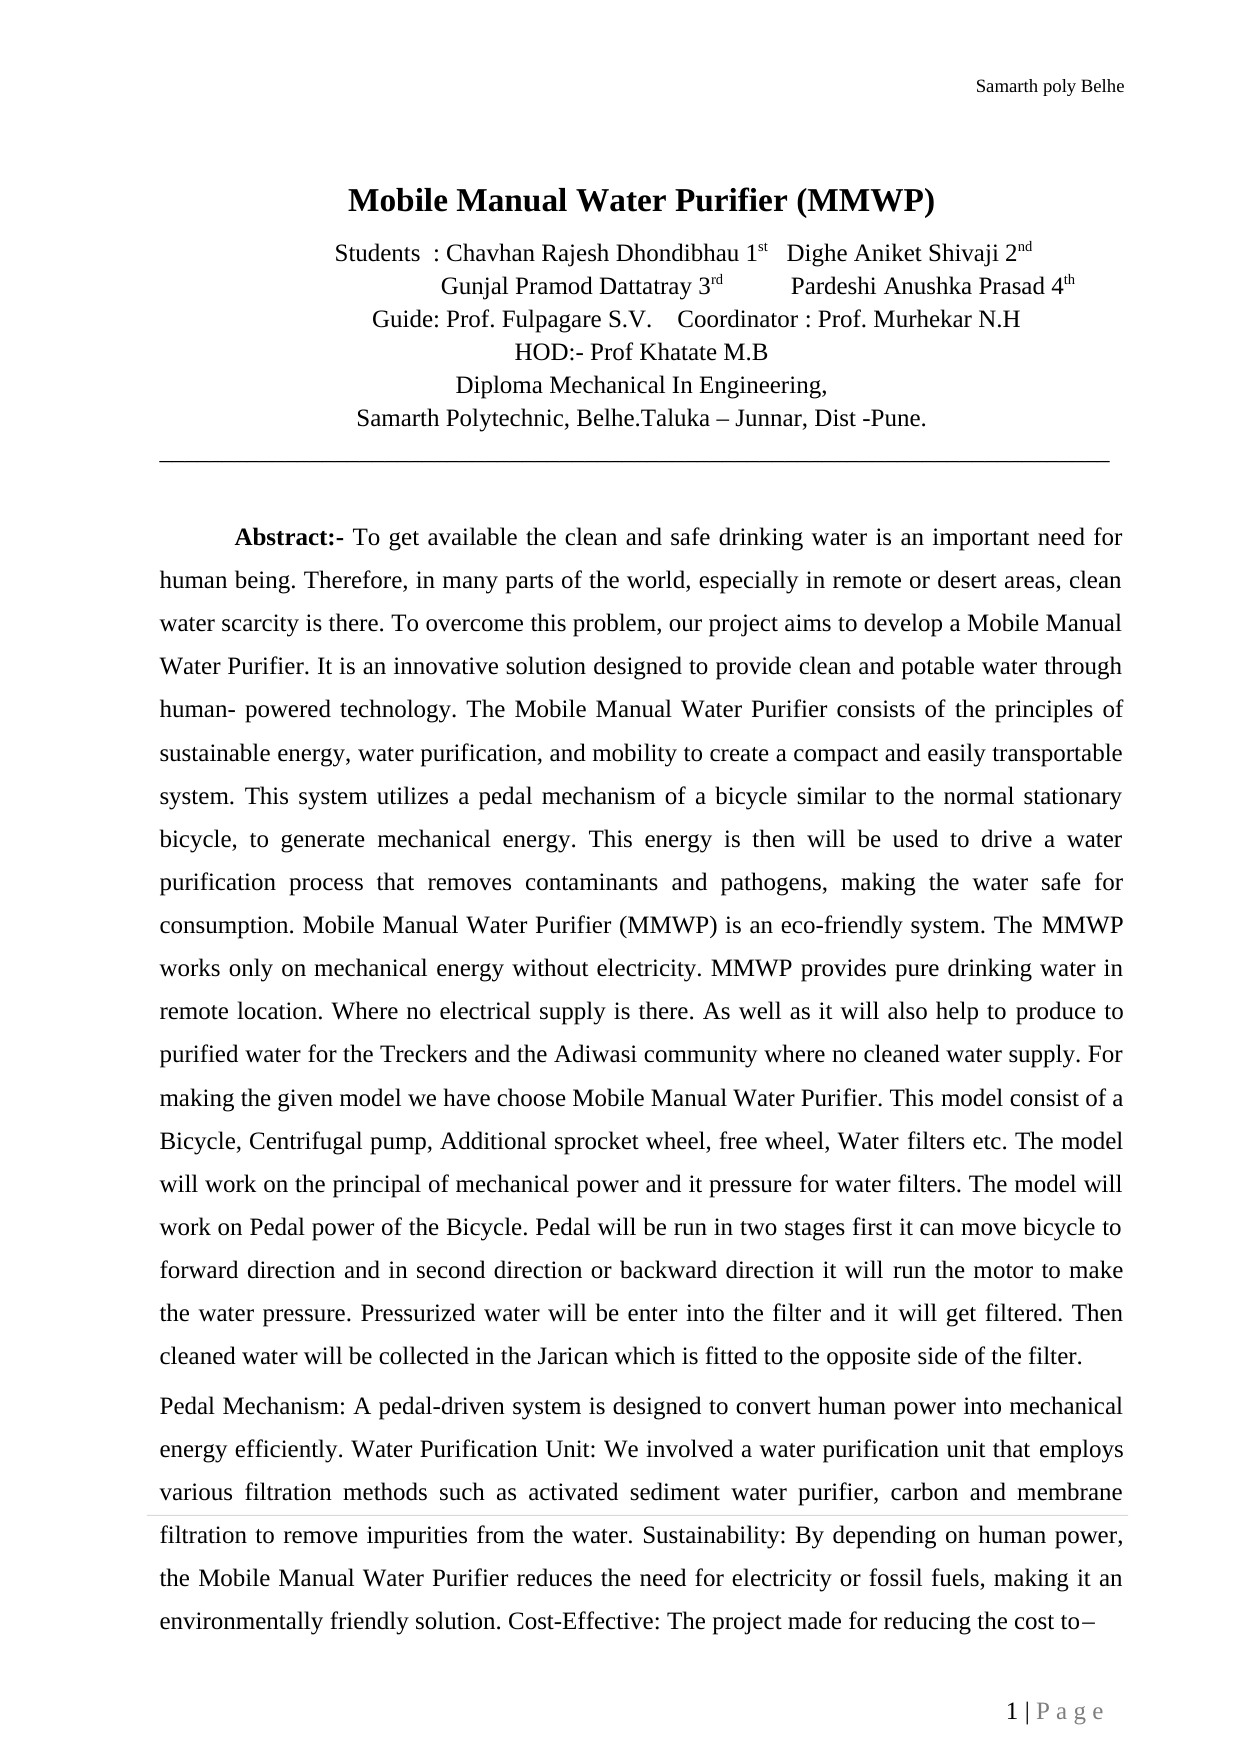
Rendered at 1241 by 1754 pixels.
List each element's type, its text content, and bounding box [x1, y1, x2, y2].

subtitle Abstract:- To get available the clean and safe drinking water is an important need for human being. Therefore, in many parts of the world, especially in remote or desert areas, clean water scarcity is there. To overcome this problem, our project aims to develop a Mobile Manual Water Purifier. It is an innovative solution designed to provide clean and potable water through human- powered technology. The Mobile Manual Water Purifier consists of the principles of sustainable energy, water purification, and mobility to create a compact and easily transportable system. This system utilizes a pedal mechanism of a bicycle similar to the normal stationary bicycle, to generate mechanical energy. This energy is then will be used to drive a water purification process that removes contaminants and pathogens, making the water safe for consumption. Mobile Manual Water Purifier (MMWP) is an eco-friendly system. The MMWP works only on mechanical energy without electricity. MMWP provides pure drinking water in remote location. Where no electrical supply is there. As well as it will also help to produce to purified water for the Treckers and the Adiwasi community where no cleaned water supply. For making the given model we have choose Mobile Manual Water Purifier. This model consist of a Bicycle, Centrifugal pump, Additional sprocket wheel, free wheel, Water filters etc. The model will work on the principal of mechanical power and it pressure for water filters. The model will work on Pedal power of the Bicycle. Pedal will be run in two stages first it can move bicycle to forward direction and in second direction or backward direction it will run the motor to make the water pressure. Pressurized water will be enter into the filter and it will get filtered. Then cleaned water will be collected in the Jarican which is fitted to the opposite side of the filter. [159, 522, 1123, 1370]
text Students : Chavhan Rajesh Dhondibhau 1st Dighe Aniket Shivaji 2nd [159, 238, 1123, 266]
text ____________________________________________________________________________ [159, 436, 1123, 464]
title Mobile Manual Water Purifier (MMWP) [159, 180, 1123, 218]
text Gunjal Pramod Dattatray 3rd Pardeshi Anushka Prasad 4th [159, 271, 1123, 299]
text HOD:- Prof Khatate M.B [159, 337, 1123, 366]
text Guide: Prof. Fulpagare S.V. Coordinator : Prof. Murhekar N.H [159, 304, 1123, 332]
text Samarth Polytechnic, Belhe.Taluka – Junnar, Dist -Pune. [159, 403, 1123, 432]
text Pedal Mechanism: A pedal-driven system is designed to convert human power into mechanical energy efficiently. Water Purification Unit: We involved a water purification unit that employs various filtration methods such as activated sediment water purifier, carbon and membrane filtration to remove impurities from the water. Sustainability: By depending on human power, the Mobile Manual Water Purifier reduces the need for electricity or fossil fuels, making it an environmentally friendly solution. Cost-Effective: The project made for reducing the cost to – [159, 1391, 1123, 1635]
text Diploma Mechanical In Engineering, [159, 370, 1123, 398]
